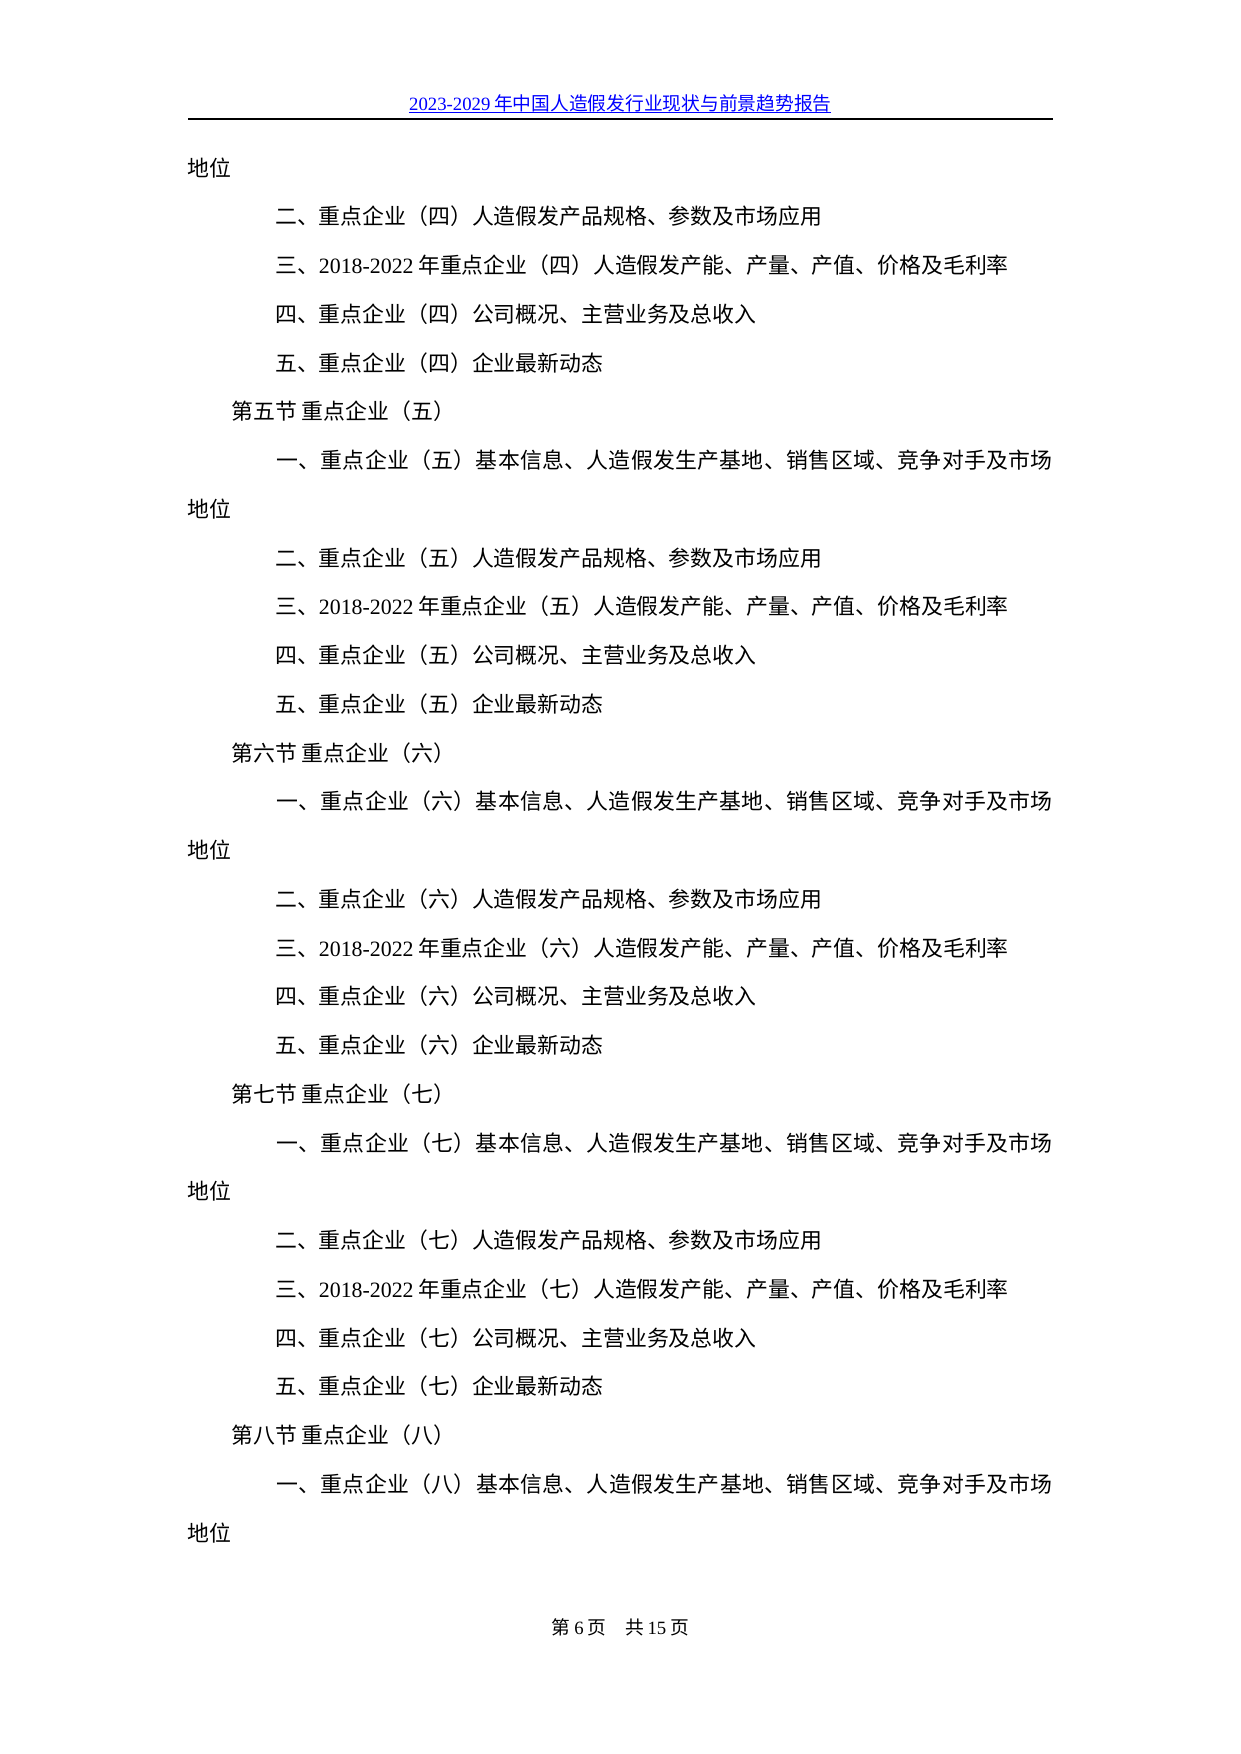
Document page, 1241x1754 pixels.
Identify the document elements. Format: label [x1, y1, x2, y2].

text [187, 150, 1053, 1548]
